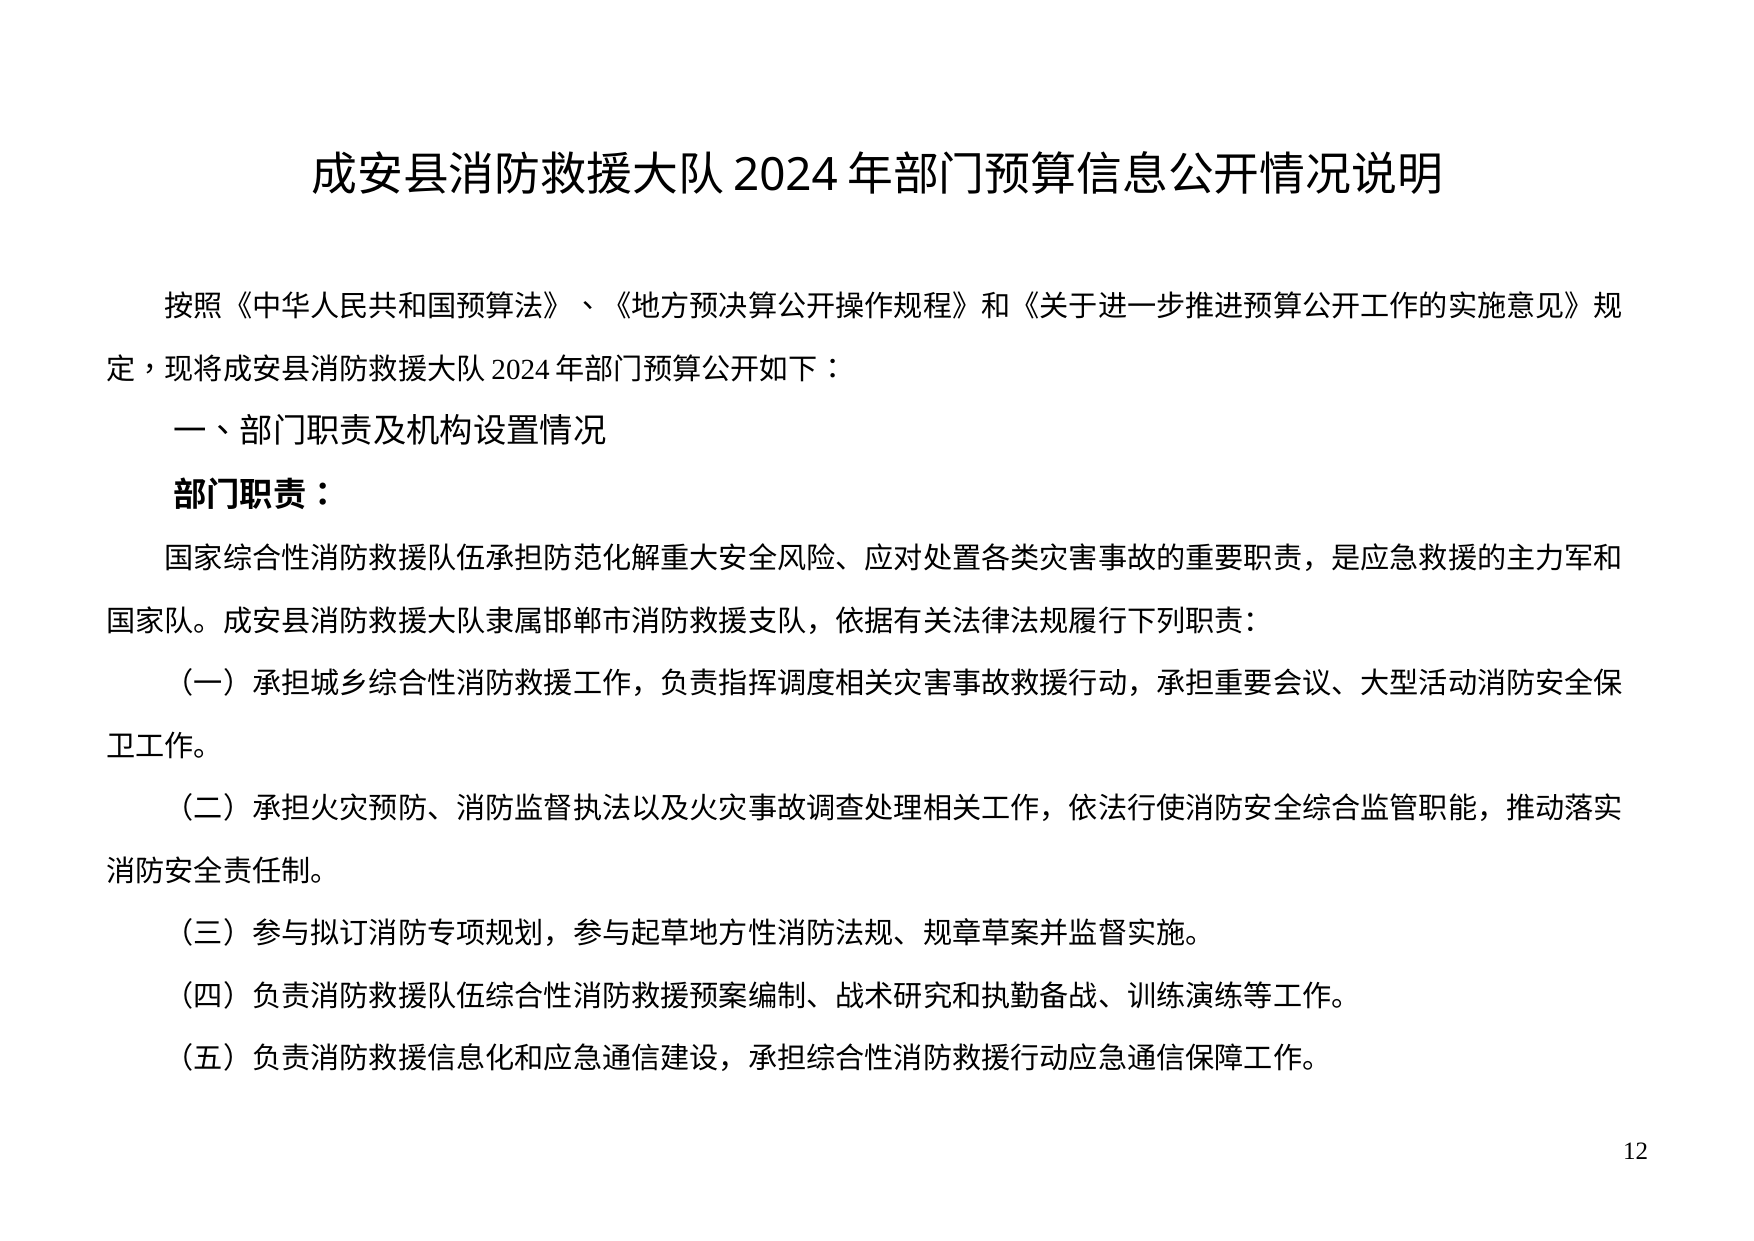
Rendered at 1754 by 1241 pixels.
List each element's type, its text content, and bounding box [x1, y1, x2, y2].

text （一）承担城乡综合性消防救援工作，负责指挥调度相关灾害事故救援行动，承担重要会议、大型活动消防安全保卫工作。 [106, 644, 1648, 769]
text （三）参与拟订消防专项规划，参与起草地方性消防法规、规章草案并监督实施。 [106, 894, 1648, 956]
text 国家综合性消防救援队伍承担防范化解重大安全风险、应对处置各类灾害事故的重要职责，是应急救援的主力军和国家队。成安县消防救援大队隶属邯郸市消防救援支队，依据有关法律法规履行下列职责： [106, 519, 1648, 644]
text 一、部门职责及机构设置情况 [106, 393, 1648, 455]
text （二）承担火灾预防、消防监督执法以及火灾事故调查处理相关工作，依法行使消防安全综合监管职能，推动落实消防安全责任制。 [106, 769, 1648, 894]
text 按照《中华人民共和国预算法》、《地方预决算公开操作规程》和《关于进一步推进预算公开工作的实施意见》规定，现将成安县消防救援大队2024年部门预算公开如下： [106, 267, 1648, 392]
text 部门职责： [106, 456, 1648, 519]
text （四）负责消防救援队伍综合性消防救援预案编制、战术研究和执勤备战、训练演练等工作。 [106, 956, 1648, 1019]
text （五）负责消防救援信息化和应急通信建设，承担综合性消防救援行动应急通信保障工作。 [106, 1019, 1648, 1081]
text 成安县消防救援大队2024年部门预算信息公开情况说明 [106, 142, 1648, 204]
